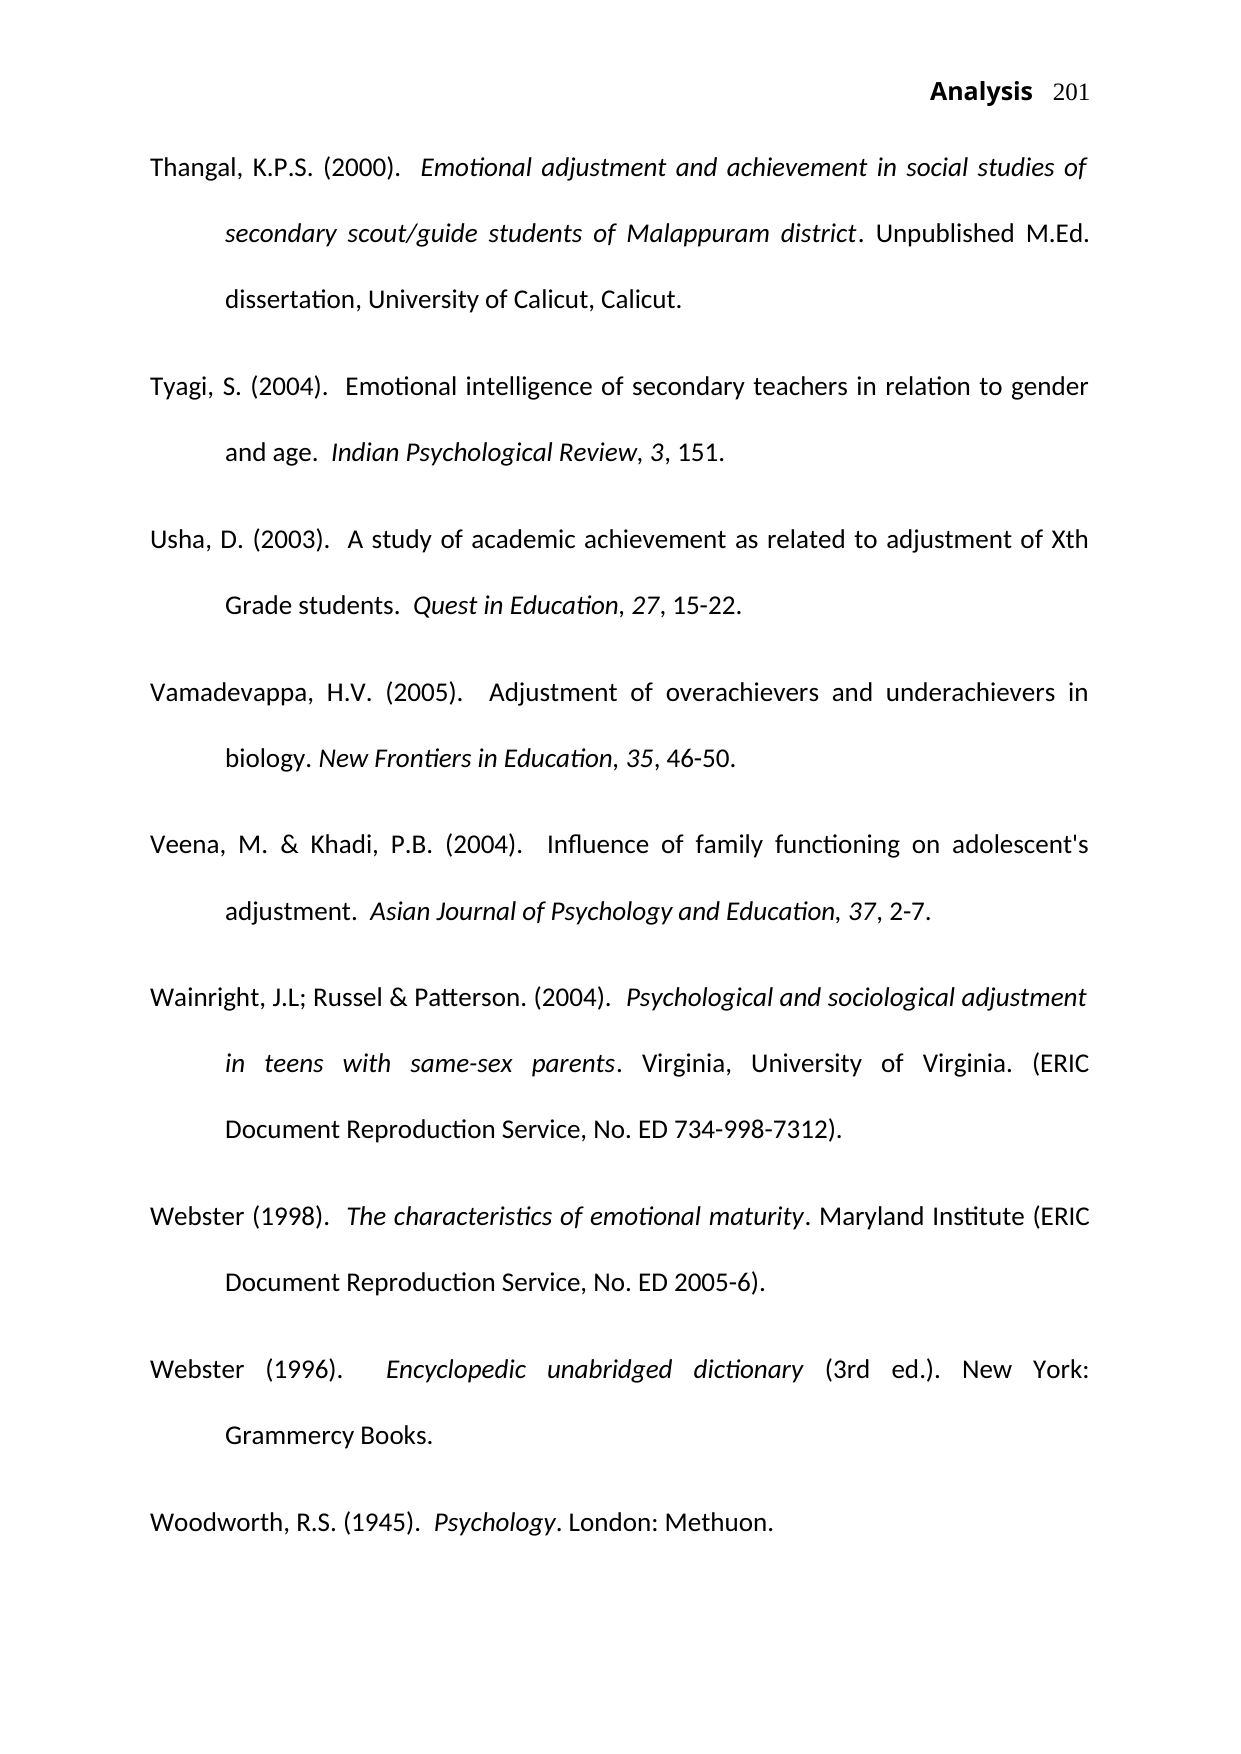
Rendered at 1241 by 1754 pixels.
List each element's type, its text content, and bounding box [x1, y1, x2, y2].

text Wainright, J.L; Russel & Patterson. (2004). Psychological and sociological adjustment in teens with same-sex parents. Virginia, University of Virginia. (ERIC Document Reproduction Service, No. ED 734-998-7312). [150, 981, 1090, 1146]
text Veena, M. & Khadi, P.B. (2004). Influence of family functioning on adolescent's adjustment. Asian Journal of Psychology and Education, 37, 2-7. [150, 828, 1090, 927]
text Webster (1996). Encyclopedic unabridged dictionary (3rd ed.). New York: Grammercy Books. [150, 1352, 1090, 1452]
text Vamadevappa, H.V. (2005). Adjustment of overachievers and underachievers in biology. New Frontiers in Education, 35, 46-50. [150, 675, 1090, 774]
text Webster (1998). The characteristics of emotional maturity. Maryland Institute (ERIC Document Reproduction Service, No. ED 2005-6). [150, 1199, 1090, 1299]
text Tyagi, S. (2004). Emotional intelligence of secondary teachers in relation to gender and age. Indian Psychological Review, 3, 151. [150, 369, 1090, 468]
text Woodworth, R.S. (1945). Psychology. London: Methuon. [150, 1505, 1090, 1538]
text Usha, D. (2003). A study of academic achievement as related to adjustment of Xth Grade students. Quest in Education, 27, 15-22. [150, 522, 1090, 621]
text Thangal, K.P.S. (2000). Emotional adjustment and achievement in social studies of secondary scout/guide students of Malappuram district. Unpublished M.Ed. dissertation, University of Calicut, Calicut. [150, 150, 1090, 315]
